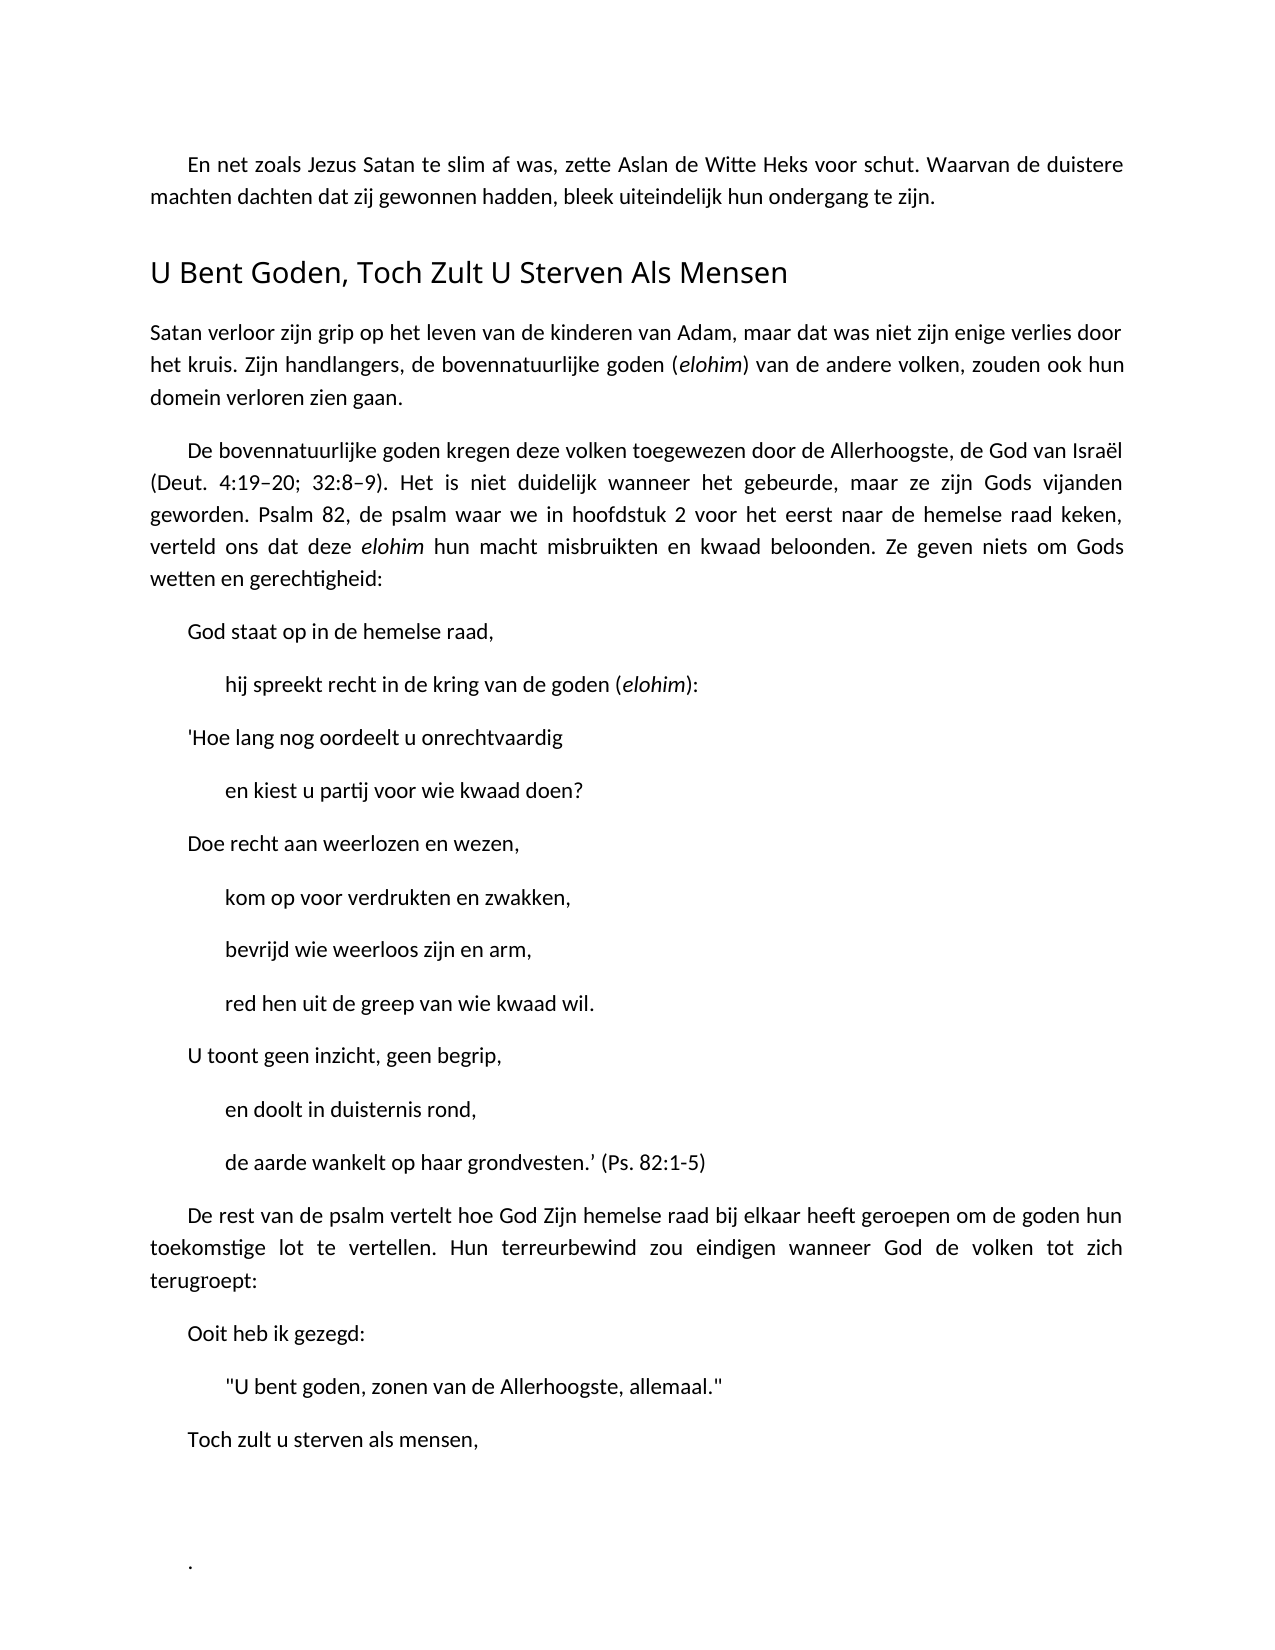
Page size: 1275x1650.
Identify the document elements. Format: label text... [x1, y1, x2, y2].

text De bovennatuurlijke goden kregen deze volken toegewezen door de Allerhoogste, de God van Israël (Deut. 4:19–20; 32:8–9). Het is niet duidelijk wanneer het gebeurde, maar ze zijn Gods vijanden geworden. Psalm 82, de psalm waar we in hoofdstuk 2 voor het eerst naar de hemelse raad keken, verteld ons dat deze elohim hun macht misbruikten en kwaad beloonden. Ze geven niets om Gods wetten en gerechtigheid: [150, 436, 1125, 592]
text hij spreekt recht in de kring van de goden (elohim): [225, 671, 1088, 698]
text Toch zult u sterven als mensen, [187, 1425, 1088, 1453]
text 'Hoe lang nog oordeelt u onrechtvaardig [187, 723, 1088, 752]
text God staat op in de hemelse raad, [187, 617, 1088, 646]
text de aarde wankelt op haar grondvesten.’ (Ps. 82:1-5) [225, 1148, 1088, 1176]
text U toont geen inzicht, geen begrip, [187, 1042, 1088, 1070]
text Satan verloor zijn grip op het leven van de kinderen van Adam, maar dat was niet zijn enige verlies door het kruis. Zijn handlangers, de bovennatuurlijke goden (elohim) van de andere volken, zouden ook hun domein verloren zien gaan. [150, 318, 1125, 411]
text en kiest u partij voor wie kwaad doen? [225, 777, 1088, 804]
text red hen uit de greep van wie kwaad wil. [225, 989, 1088, 1017]
text Ooit heb ik gezegd: [187, 1319, 1088, 1347]
text "U bent goden, zonen van de Allerhoogste, allemaal." [225, 1372, 1088, 1400]
text De rest van de psalm vertelt hoe God Zijn hemelse raad bij elkaar heeft geroepen om de goden hun toekomstige lot te vertellen. Hun terreurbewind zou eindigen wanneer God de volken tot zich terugroept: [150, 1201, 1125, 1294]
text En net zoals Jezus Satan te slim af was, zette Aslan de Witte Heks voor schut. Waarvan de duistere machten dachten dat zij gewonnen hadden, bleek uiteindelijk hun ondergang te zijn. [150, 150, 1125, 210]
text en doolt in duisternis rond, [225, 1095, 1088, 1123]
text Doe recht aan weerlozen en wezen, [187, 829, 1088, 858]
text bevrijd wie weerloos zijn en arm, [225, 936, 1088, 964]
text kom op voor verdrukten en zwakken, [225, 883, 1088, 911]
subtitle U Bent Goden, Toch Zult U Sterven Als Mensen [150, 252, 1125, 292]
